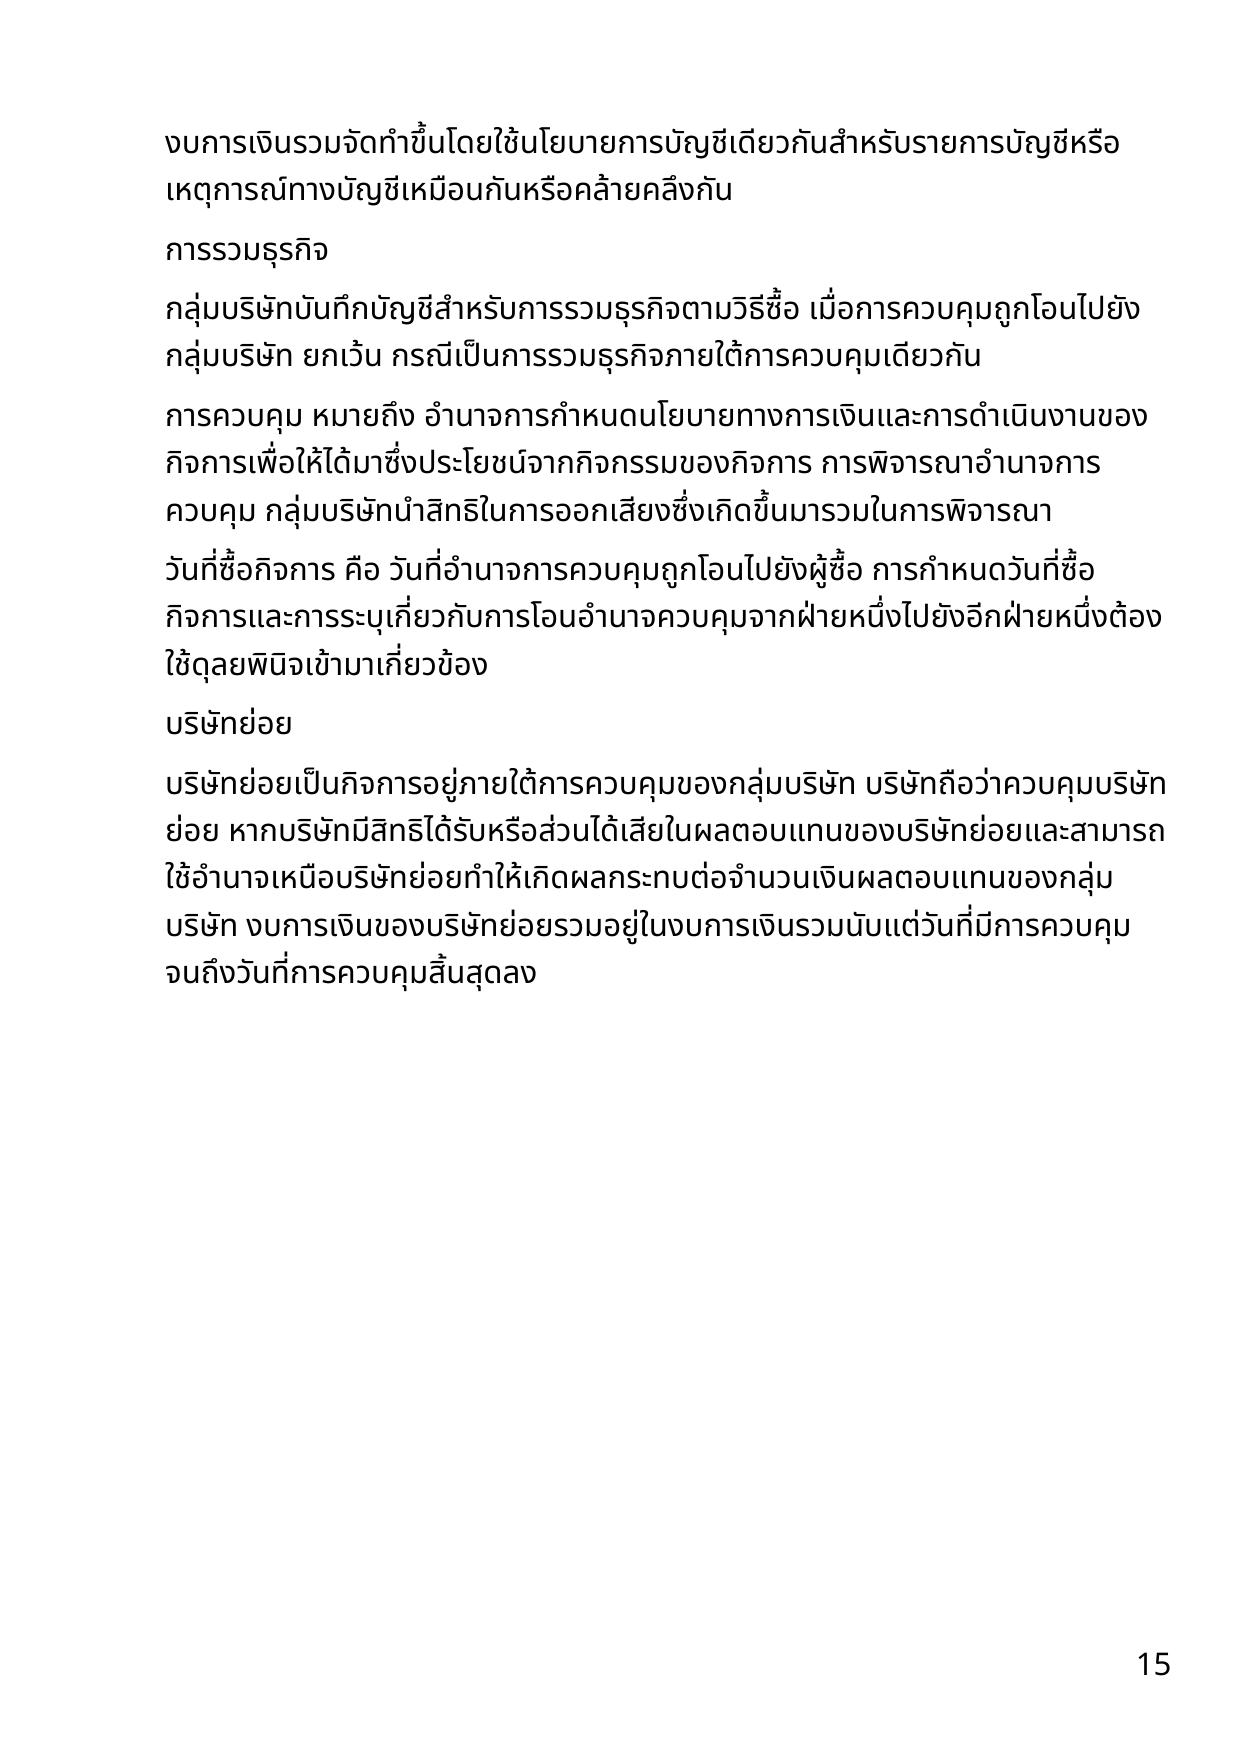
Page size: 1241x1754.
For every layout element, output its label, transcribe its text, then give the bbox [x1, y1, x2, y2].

text บริษัทย่อย [165, 702, 1171, 749]
text วันที่ซื้อกิจการ คือ วันที่อำนาจการควบคุมถูกโอนไปยังผู้ซื้อ การกำหนดวันที่ซื้อกิจการและการระบุเกี่ยวกับการโอนอำนาจควบคุมจากฝ่ายหนึ่งไปยังอีกฝ่ายหนึ่งต้องใช้ดุลยพินิจเข้ามาเกี่ยวข้อง [165, 547, 1171, 689]
text การรวมธุรกิจ [165, 227, 1171, 274]
text การควบคุม หมายถึง อำนาจการกำหนดนโยบายทางการเงินและการดำเนินงานของกิจการเพื่อให้ได้มาซึ่งประโยชน์จากกิจกรรมของกิจการ การพิจารณาอำนาจการควบคุม กลุ่มบริษัทนำสิทธิในการออกเสียงซึ่งเกิดขึ้นมารวมในการพิจารณา [165, 393, 1171, 535]
text กลุ่มบริษัทบันทึกบัญชีสำหรับการรวมธุรกิจตามวิธีซื้อ เมื่อการควบคุมถูกโอนไปยังกลุ่มบริษัท ยกเว้น กรณีเป็นการรวมธุรกิจภายใต้การควบคุมเดียวกัน [165, 287, 1171, 381]
text บริษัทย่อยเป็นกิจการอยู่ภายใต้การควบคุมของกลุ่มบริษัท บริษัทถือว่าควบคุมบริษัทย่อย หากบริษัทมีสิทธิได้รับหรือส่วนได้เสียในผลตอบแทนของบริษัทย่อยและสามารถใช้อำนาจเหนือบริษัทย่อยทำให้เกิดผลกระทบต่อจำนวนเงินผลตอบแทนของกลุ่มบริษัท งบการเงินของบริษัทย่อยรวมอยู่ในงบการเงินรวมนับแต่วันที่มีการควบคุมจนถึงวันที่การควบคุมสิ้นสุดลง [165, 761, 1171, 997]
text งบการเงินรวมจัดทำขึ้นโดยใช้นโยบายการบัญชีเดียวกันสำหรับรายการบัญชีหรือเหตุการณ์ทางบัญชีเหมือนกันหรือคล้ายคลึงกัน [165, 120, 1171, 214]
